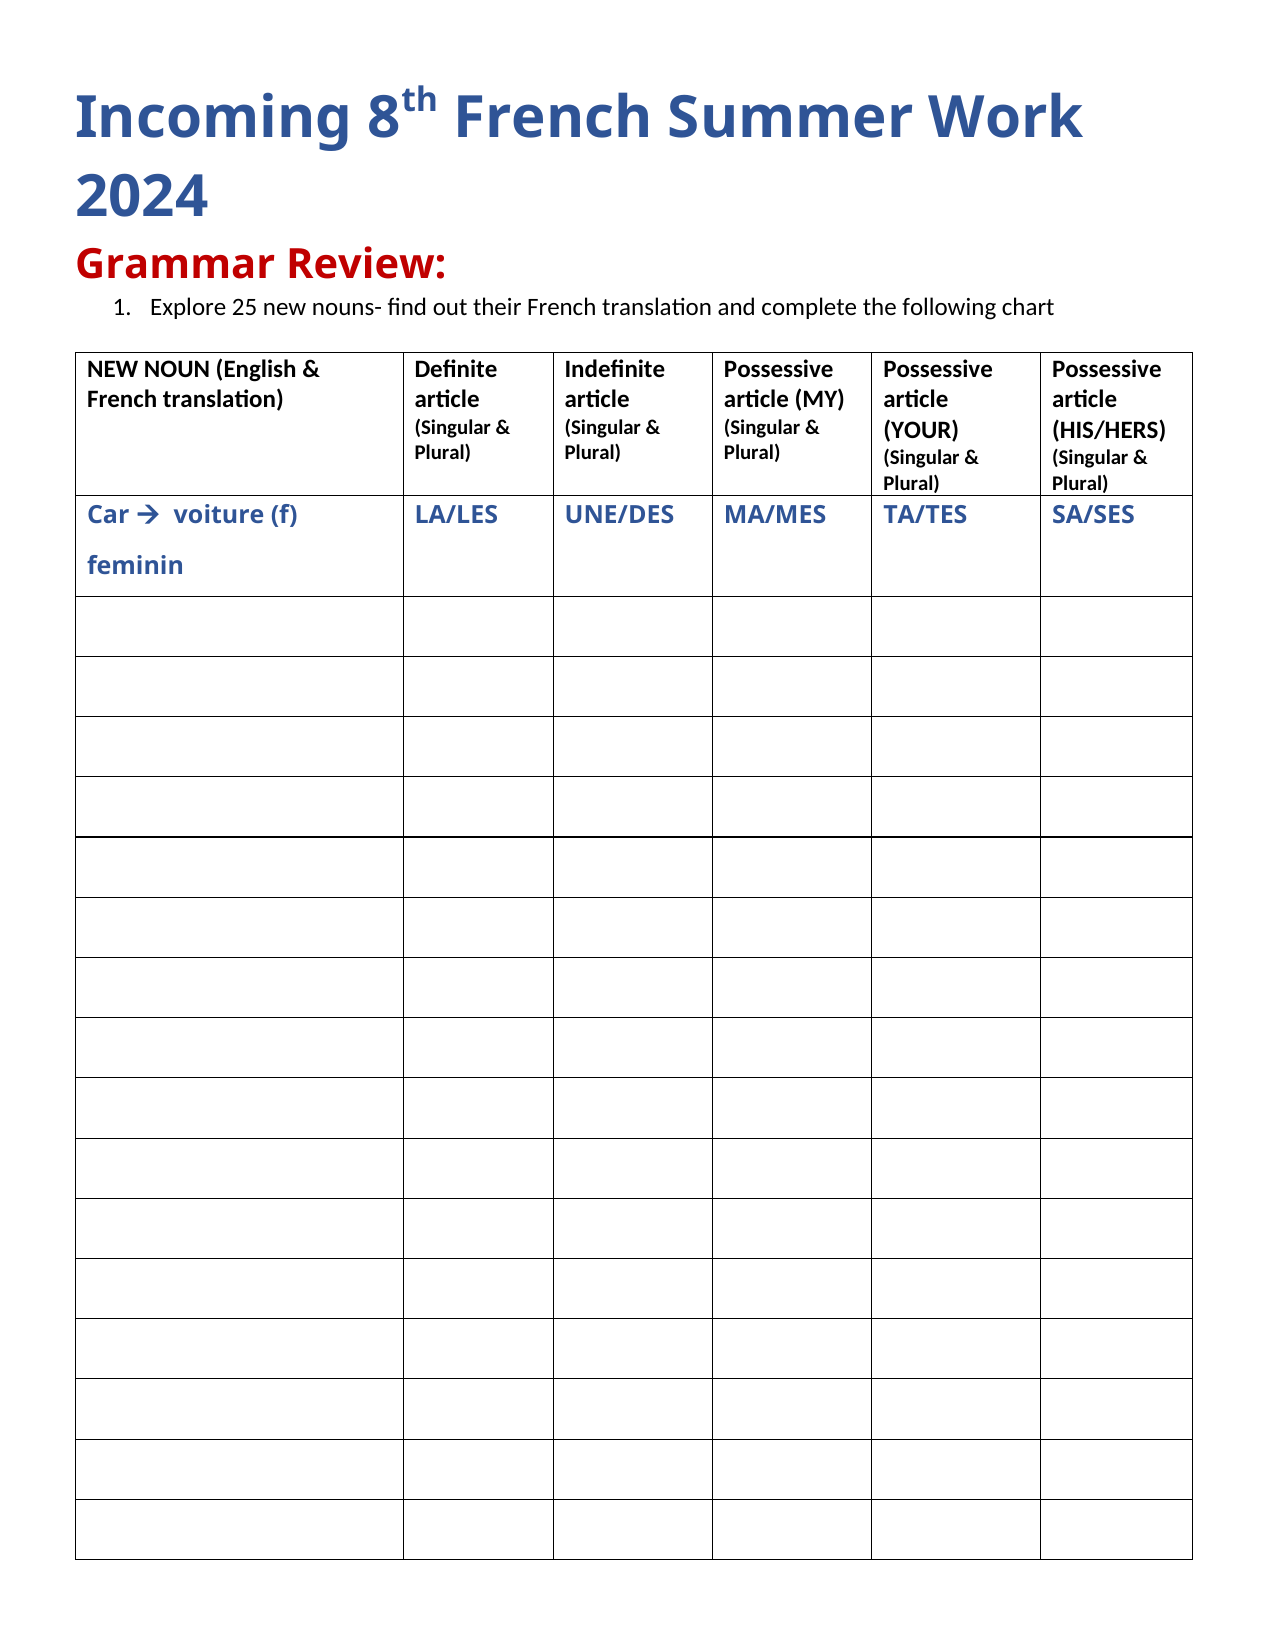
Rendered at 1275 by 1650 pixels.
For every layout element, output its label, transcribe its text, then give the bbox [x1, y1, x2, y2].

table_cell [1041, 1078, 1192, 1137]
table_cell [1041, 1379, 1192, 1438]
table_cell [404, 777, 553, 836]
table_cell [1041, 1500, 1192, 1559]
table_cell [713, 1440, 871, 1499]
table_cell [76, 1018, 403, 1077]
table_cell [713, 1319, 871, 1378]
table_cell [872, 1078, 1040, 1137]
table_cell [554, 1259, 712, 1318]
table_cell [554, 898, 712, 957]
table_cell [404, 1319, 553, 1378]
table_cell [872, 1199, 1040, 1258]
list Explore 25 new nouns- find out their French translation and complete the following chart [112, 291, 1200, 321]
table_cell [404, 838, 553, 897]
table_cell [872, 1319, 1040, 1378]
table_cell Car voiture (f) feminin [76, 496, 403, 596]
table_header Definite article (Singular & Plural) [404, 353, 553, 495]
table_cell [713, 597, 871, 656]
table_cell [1041, 657, 1192, 716]
table_cell MA/MES [713, 496, 871, 596]
table_cell [1041, 958, 1192, 1017]
table_header Possessive article (YOUR) (Singular & Plural) [872, 353, 1040, 495]
table_header Indefinite article (Singular & Plural) [554, 353, 712, 495]
table_cell [554, 1319, 712, 1378]
table_cell [713, 1379, 871, 1438]
table_cell [404, 717, 553, 776]
table_cell [76, 777, 403, 836]
table_cell [76, 1199, 403, 1258]
table_cell [404, 958, 553, 1017]
table_cell [76, 1440, 403, 1499]
table_cell [404, 657, 553, 716]
table_cell [713, 898, 871, 957]
table_cell [404, 1379, 553, 1438]
table_cell [404, 1018, 553, 1077]
table_cell [76, 898, 403, 957]
table_cell [404, 1500, 553, 1559]
table_cell [76, 1139, 403, 1198]
table_cell SA/SES [1041, 496, 1192, 596]
table_cell LA/LES [404, 496, 553, 596]
table_cell [872, 1379, 1040, 1438]
table_cell [1041, 597, 1192, 656]
table_cell [404, 1199, 553, 1258]
table_cell [1041, 838, 1192, 897]
table_cell [76, 1259, 403, 1318]
table_cell [554, 1500, 712, 1559]
table_cell TA/TES [872, 496, 1040, 596]
table_cell [76, 1500, 403, 1559]
table_cell [713, 1199, 871, 1258]
table_cell [1041, 1018, 1192, 1077]
table_cell [872, 1018, 1040, 1077]
table_cell [713, 838, 871, 897]
table_cell [554, 958, 712, 1017]
table_cell [713, 1078, 871, 1137]
table_cell [872, 777, 1040, 836]
table_cell [554, 1139, 712, 1198]
text Grammar Review: [75, 234, 1200, 291]
table_cell [76, 1078, 403, 1137]
table_cell [404, 1259, 553, 1318]
table_cell [872, 657, 1040, 716]
table_header Possessive article (MY) (Singular & Plural) [713, 353, 871, 495]
table_cell [404, 898, 553, 957]
table_cell [872, 1139, 1040, 1198]
table_cell [713, 657, 871, 716]
table_cell [872, 1259, 1040, 1318]
table_cell [76, 1379, 403, 1438]
table_cell [872, 597, 1040, 656]
table_header Possessive article (HIS/HERS) (Singular & Plural) [1041, 353, 1192, 495]
table_cell [76, 958, 403, 1017]
table_cell [1041, 1319, 1192, 1378]
table_cell [713, 1139, 871, 1198]
table_cell [872, 1500, 1040, 1559]
table_cell [404, 1078, 553, 1137]
table_cell [554, 1199, 712, 1258]
table_cell [713, 1018, 871, 1077]
table_cell [872, 717, 1040, 776]
table_cell [76, 717, 403, 776]
table_cell [554, 1379, 712, 1438]
table_cell [554, 1440, 712, 1499]
table_cell [1041, 1440, 1192, 1499]
table_cell [554, 597, 712, 656]
table_header NEW NOUN (English & French translation) [76, 353, 403, 495]
table_cell [1041, 1199, 1192, 1258]
table_cell [1041, 898, 1192, 957]
table_cell [76, 1319, 403, 1378]
table_cell [554, 1078, 712, 1137]
table_cell [713, 1259, 871, 1318]
table_cell [713, 1500, 871, 1559]
table_cell [872, 958, 1040, 1017]
table_cell [872, 1440, 1040, 1499]
table_cell [872, 898, 1040, 957]
text Incoming 8th French Summer Work 2024 [75, 75, 1200, 234]
table_cell [1041, 1259, 1192, 1318]
table_cell [404, 1139, 553, 1198]
table_cell [404, 1440, 553, 1499]
table_cell [713, 717, 871, 776]
table_cell [872, 838, 1040, 897]
table_cell [554, 657, 712, 716]
table_cell [1041, 777, 1192, 836]
table_cell [554, 717, 712, 776]
table_cell [713, 958, 871, 1017]
table_cell [404, 597, 553, 656]
table_cell [554, 838, 712, 897]
table_cell UNE/DES [554, 496, 712, 596]
table_cell [76, 838, 403, 897]
table_cell [76, 597, 403, 656]
table_cell [1041, 1139, 1192, 1198]
table_cell [554, 1018, 712, 1077]
table_cell [554, 777, 712, 836]
table_cell [713, 777, 871, 836]
table_cell [76, 657, 403, 716]
table_cell [1041, 717, 1192, 776]
